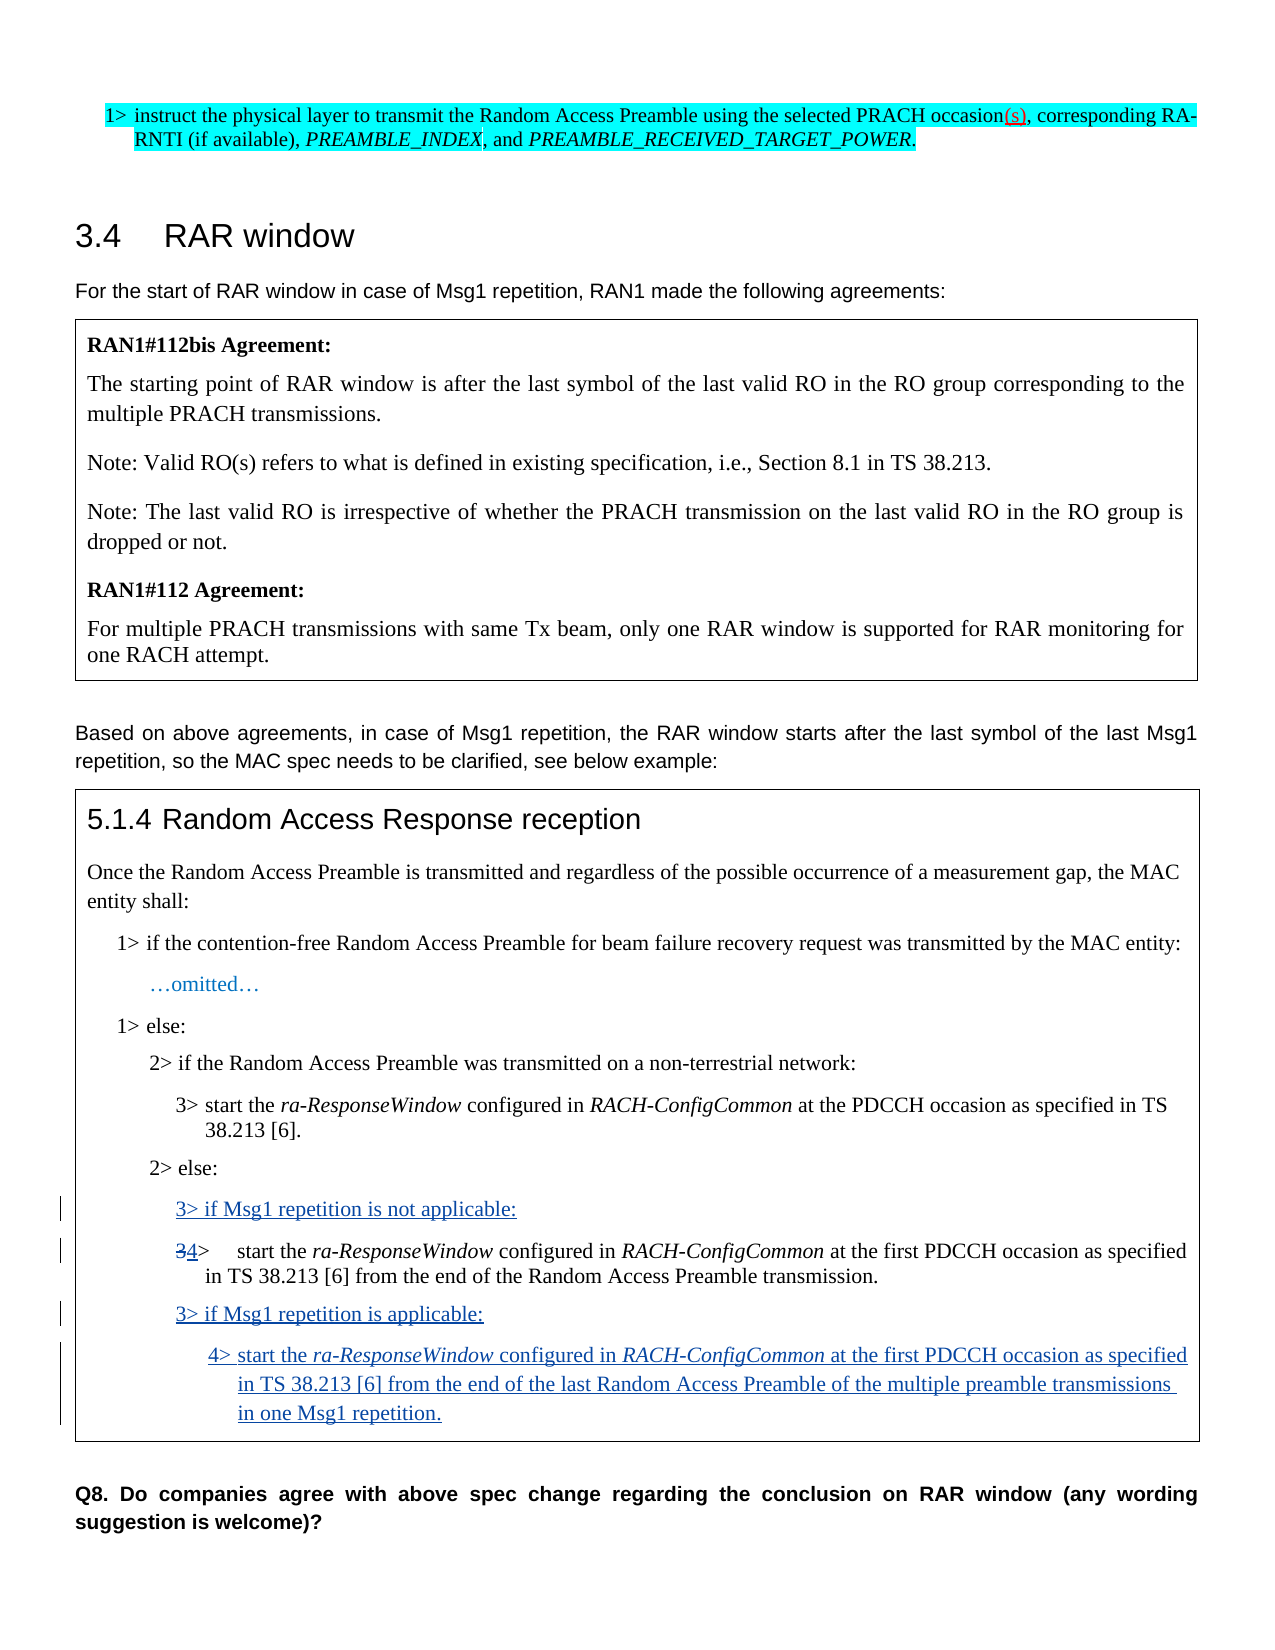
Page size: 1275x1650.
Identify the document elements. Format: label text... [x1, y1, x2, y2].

table_header 5.1.4 Random Access Response reception Once the Random Access Preamble is transmitted and regardless of the possible occurrence of a measurement gap, the MAC entity shall: 1> if the contention-free Random Access Preamble for beam failure recovery request was transmitted by the MAC entity: …omitted… 1> else: 2> if the Random Access Preamble was transmitted on a non-terrestrial network: 3> start the ra-ResponseWindow configured in RACH-ConfigCommon at the PDCCH occasion as specified in TS 38.213 [6]. 2> else: > start the ra-ResponseWindow configured in RACH-ConfigCommon at the first PDCCH occasion as specified in TS 38.213 [6] from the end of the Random Access Preamble transmission. [76, 790, 1199, 1441]
text 1> instruct the physical layer to transmit the Random Access Preamble using the selected PRACH occasion(s), corresponding RA-RNTI (if available), PREAMBLE_INDEX, and PREAMBLE_RECEIVED_TARGET_POWER. [104, 102, 1200, 151]
text Q8. Do companies agree with above spec change regarding the conclusion on RAR window (any wording suggestion is welcome)? [75, 1482, 1200, 1534]
table_header RAN1#112bis Agreement: The starting point of RAR window is after the last symbol of the last valid RO in the RO group corresponding to the multiple PRACH transmissions. Note: Valid RO(s) refers to what is defined in existing specification, i.e., Section 8.1 in TS 38.213. Note: The last valid RO is irrespective of whether the PRACH transmission on the last valid RO in the RO group is dropped or not. RAN1#112 Agreement: For multiple PRACH transmissions with same Tx beam, only one RAR window is supported for RAR monitoring for one RACH attempt. [76, 320, 1197, 680]
text For the start of RAR window in case of Msg1 repetition, RAN1 made the following agreements: [75, 278, 1200, 302]
subtitle RAR window [75, 216, 1200, 254]
text Based on above agreements, in case of Msg1 repetition, the RAR window starts after the last symbol of the last Msg1 repetition, so the MAC spec needs to be clarified, see below example: [75, 721, 1200, 772]
